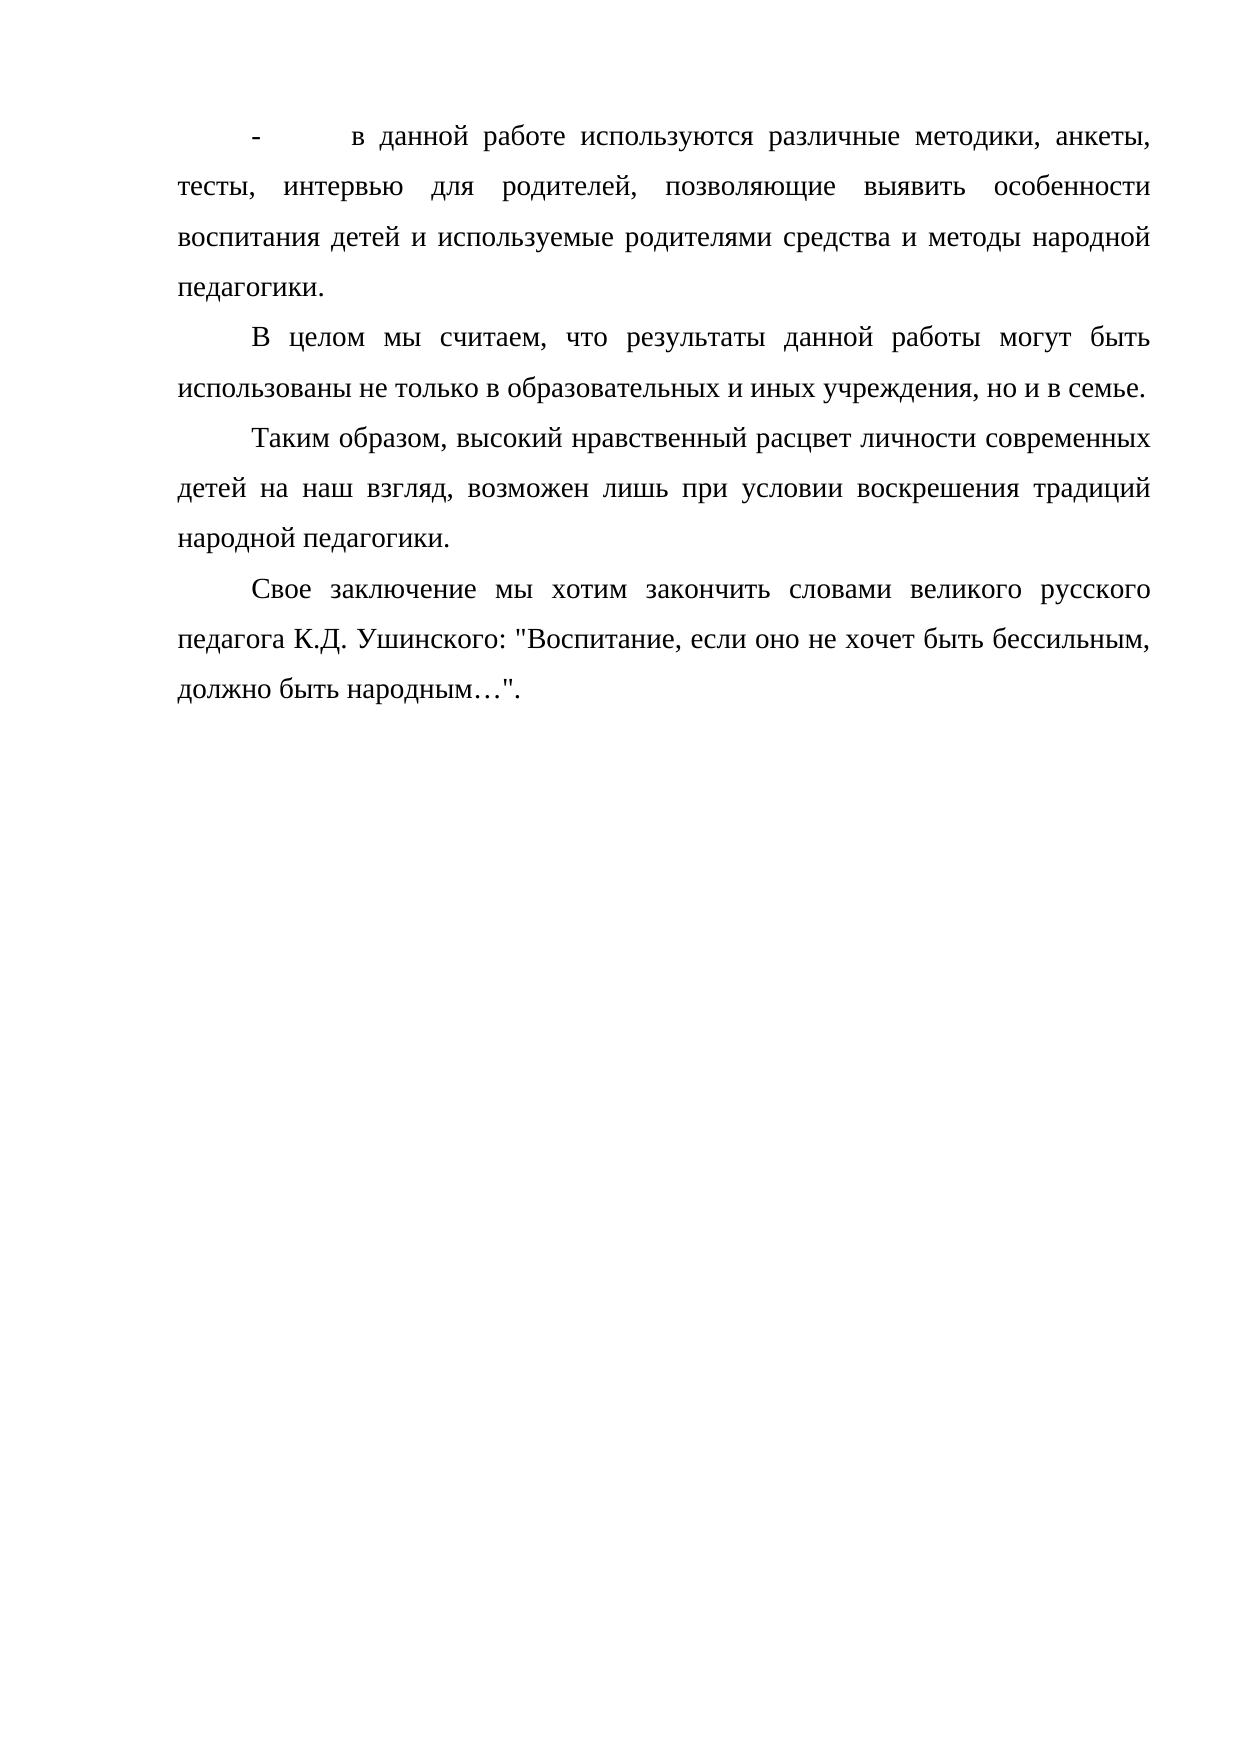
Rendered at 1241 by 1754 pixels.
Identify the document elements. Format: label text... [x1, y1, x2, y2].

text Таким образом, высокий нравственный расцвет личности современных детей на наш взгляд, возможен лишь при условии воскрешения традиций народной педагогики. [177, 420, 1152, 554]
list в данной работе используются различные методики, анкеты, тесты, интервью для родителей, позволяющие выявить особенности воспитания детей и используемые родителями средства и методы народной педагогики. [177, 118, 1152, 303]
text Свое заключение мы хотим закончить словами великого русского педагога К.Д. Ушинского: "Воспитание, если оно не хочет быть бессильным, должно быть народным…". [177, 571, 1152, 705]
text В целом мы считаем, что результаты данной работы могут быть использованы не только в образовательных и иных учреждения, но и в семье. [177, 319, 1152, 403]
